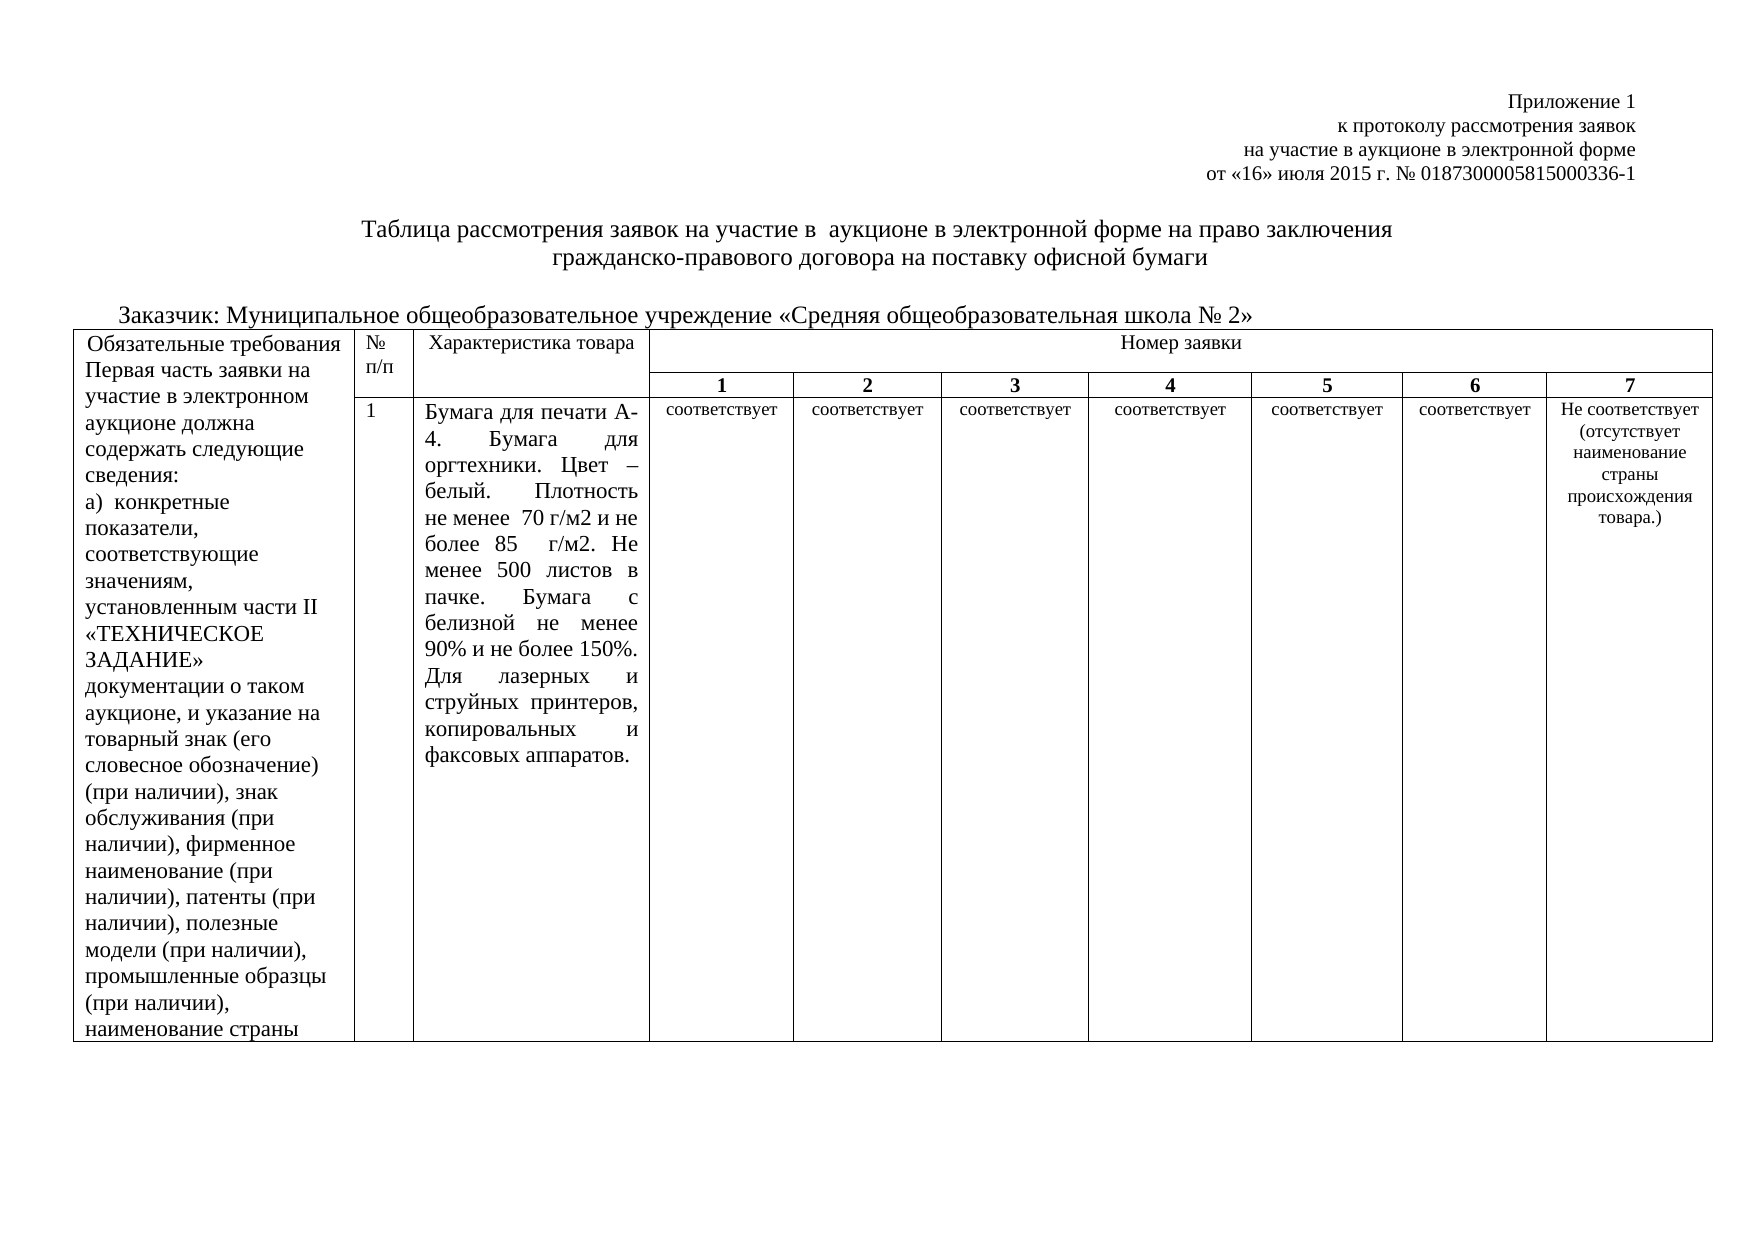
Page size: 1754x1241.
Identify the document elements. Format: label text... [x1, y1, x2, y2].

table_header Обязательные требования Первая часть заявки на участие в электронном аукционе должна содержать следующие сведения: а) конкретные показатели, соответствующие значениям, установленным части II «ТЕХНИЧЕСКОЕ ЗАДАНИЕ» документации о таком аукционе, и указание на товарный знак (его словесное обозначение) (при наличии), знак обслуживания (при наличии), фирменное наименование (при наличии), патенты (при наличии), полезные модели (при наличии), промышленные образцы (при наличии), наименование страны происхождения товара. Первая часть заявки на участие в электронном аукционе может содержать эскиз, рисунок, чертеж, фотографию, иное изображение товара, на поставку которого заключается контракт. [74, 330, 354, 1041]
table_cell 7 [1547, 373, 1712, 397]
table_header Характеристика товара [414, 330, 649, 397]
table_cell 1 [355, 398, 413, 1041]
table_cell 2 [794, 373, 941, 397]
table_cell соответствует [1252, 398, 1402, 1041]
table_header № п/п [355, 330, 413, 397]
table_cell 1 [650, 373, 793, 397]
table_cell соответствует [1403, 398, 1546, 1041]
text от «16» июля 2015 г. № 0187300005815000336-1 [118, 161, 1636, 185]
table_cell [1547, 398, 1712, 1041]
text Таблица рассмотрения заявок на участие в аукционе в электронной форме на право заключения [118, 214, 1636, 242]
table_header Номер заявки [650, 330, 1712, 372]
table_cell соответствует [942, 398, 1088, 1041]
text гражданско-правового договора на поставку офисной бумаги [118, 242, 1636, 271]
table_cell 3 [942, 373, 1088, 397]
table_cell соответствует [1089, 398, 1251, 1041]
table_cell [414, 398, 649, 1041]
text на участие в аукционе в электронной форме [118, 137, 1636, 161]
table_cell соответствует [794, 398, 941, 1041]
table_cell 6 [1403, 373, 1546, 397]
table_cell 5 [1252, 373, 1402, 397]
table_cell соответствует [650, 398, 793, 1041]
table_cell 4 [1089, 373, 1251, 397]
text к протоколу рассмотрения заявок [118, 113, 1636, 137]
text Заказчик: Муниципальное общеобразовательное учреждение «Средняя общеобразовательная школа № 2» [118, 300, 1636, 329]
text Приложение 1 [118, 89, 1636, 113]
